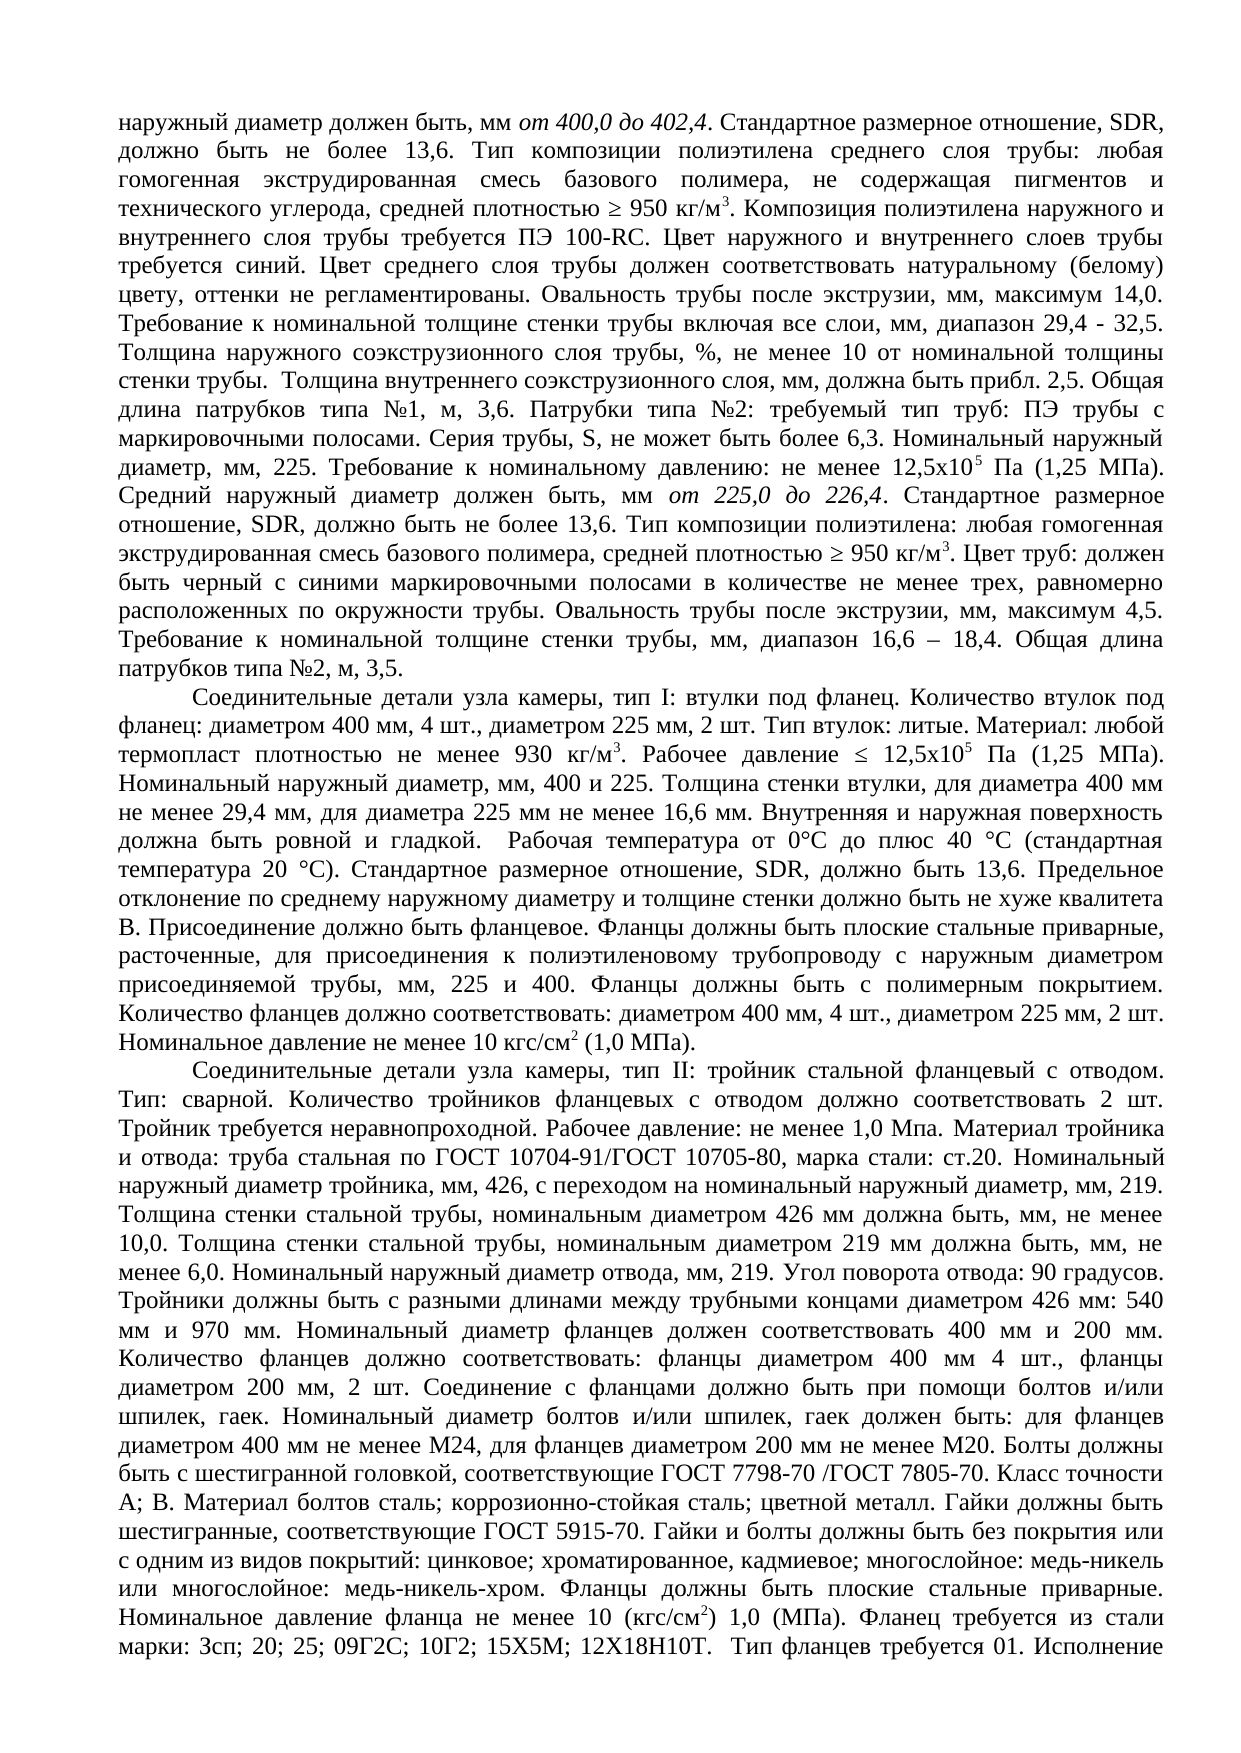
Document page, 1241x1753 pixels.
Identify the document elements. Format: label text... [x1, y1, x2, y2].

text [118, 1056, 1165, 1660]
text Соединительные детали узла камеры, тип I: втулки под фланец. Количество втулок под фланец: диаметром 400 мм, 4 шт., диаметром 225 мм, 2 шт. Тип втулок: литые. Материал: любой термопласт плотностью не менее 930 кг/м3. Рабочее давление ≤ 12,5х105 Па (1,25 МПа). Номинальный наружный диаметр, мм, 400 и 225. Толщина стенки втулки, для диаметра 400 мм не менее 29,4 мм, для диаметра 225 мм не менее 16,6 мм. Внутренняя и наружная поверхность должна быть ровной и гладкой. Рабочая температура от 0°С до плюс 40 °С (стандартная температура 20 °С). Стандартное размерное отношение, SDR, должно быть 13,6. Предельное отклонение по среднему наружному диаметру и толщине стенки должно быть не хуже квалитета B. Присоединение должно быть фланцевое. Фланцы должны быть плоские стальные приварные, расточенные, для присоединения к полиэтиленовому трубопроводу с наружным диаметром присоединяемой трубы, мм, 225 и 400. Фланцы должны быть с полимерным покрытием. Количество фланцев должно соответствовать: диаметром 400 мм, 4 шт., диаметром 225 мм, 2 шт. Номинальное давление не менее 10 кгс/см2 (1,0 МПа). [118, 682, 1165, 1056]
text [118, 107, 1165, 682]
